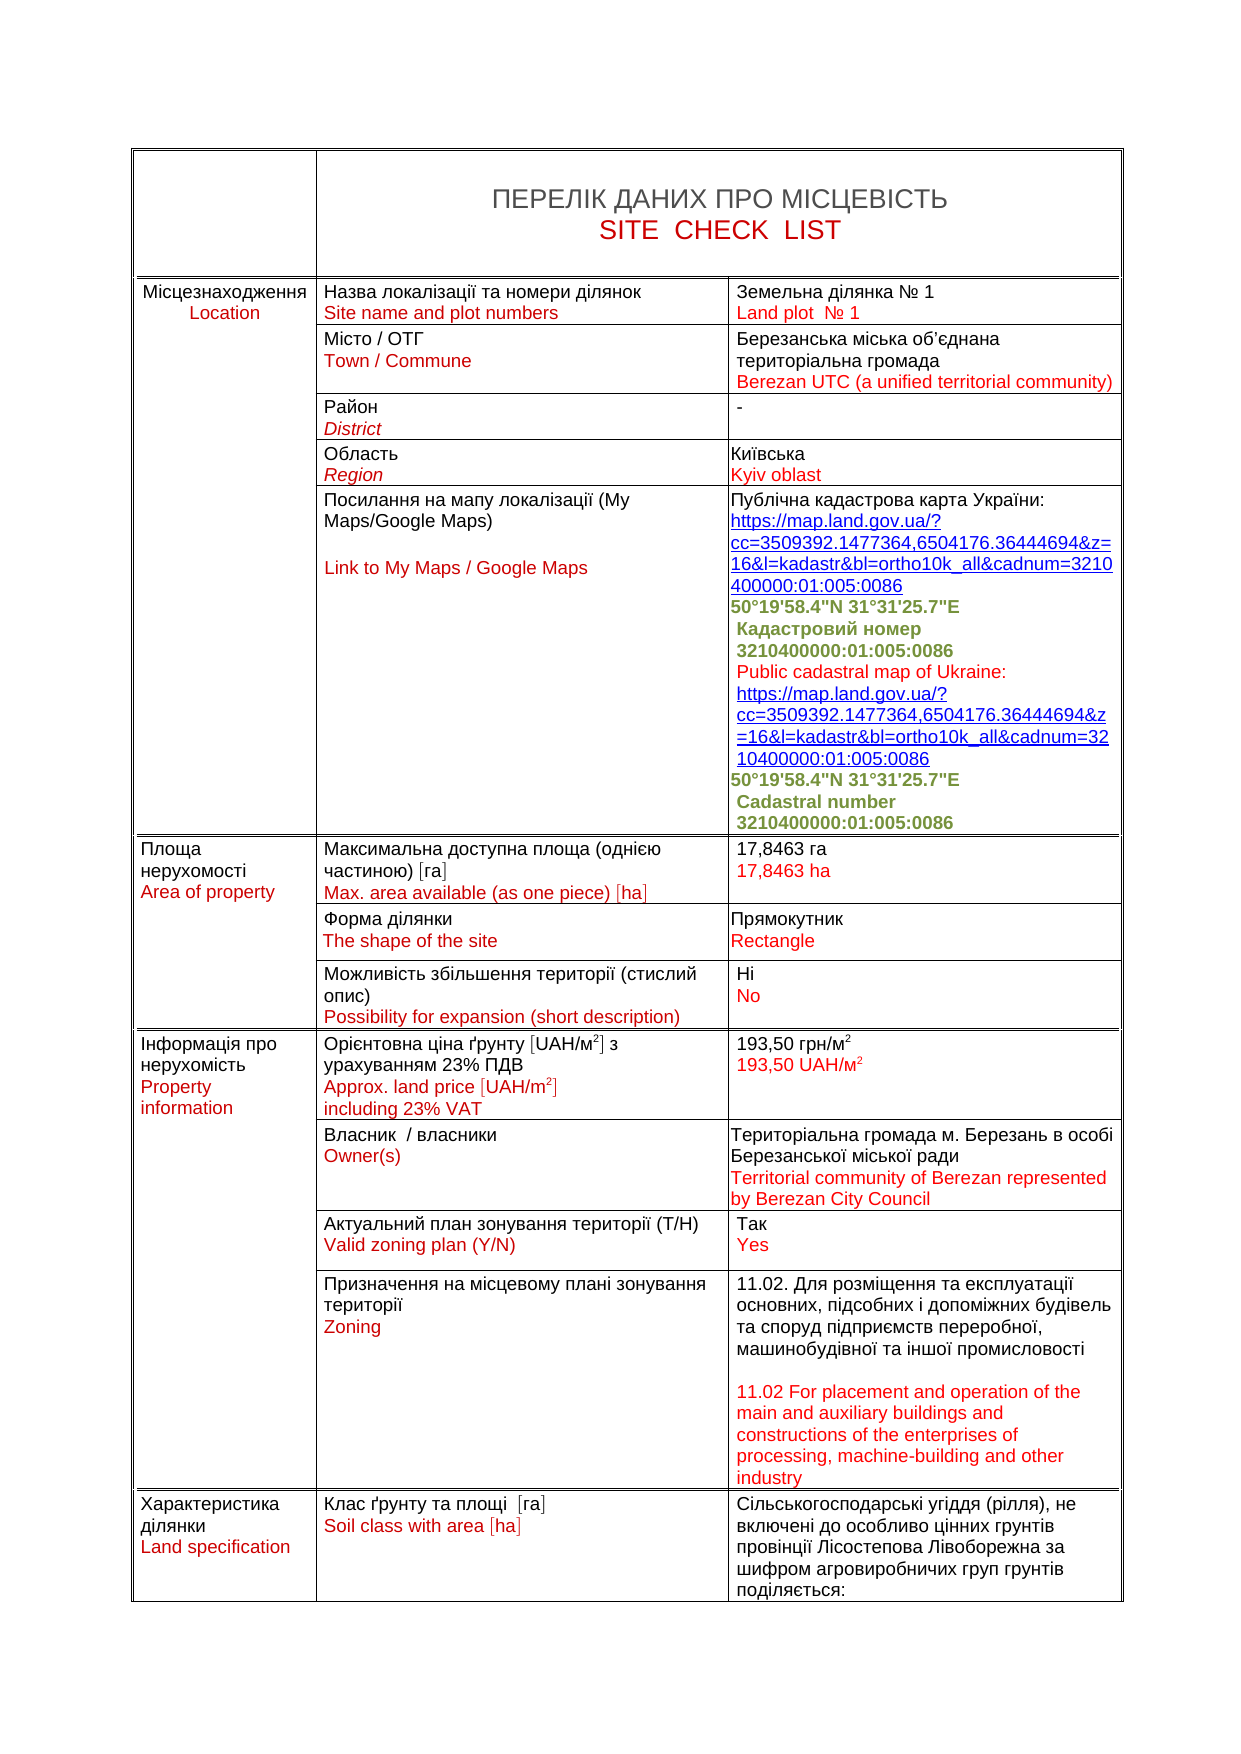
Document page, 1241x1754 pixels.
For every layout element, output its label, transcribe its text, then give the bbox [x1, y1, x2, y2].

table_cell Ні No [729, 961, 1121, 1028]
table_cell 11.02. Для розміщення та експлуатації основних, підсобних і допоміжних будівель та споруд підприємств переробної, машинобудівної та іншої промисловості 11.02 For placement and operation of the main and auxiliary buildings and constructions of the enterprises of processing, machine-building and other industry [729, 1271, 1121, 1488]
table_cell Київська Kyiv oblast [729, 440, 1121, 485]
table_cell Призначення на місцевому плані зонування території Zoning [317, 1271, 728, 1488]
table_header ПЕРЕЛІК ДАНИХ ПРО МІСЦЕВІСТЬ SITE CHECK LIST [317, 151, 1121, 276]
table_cell Форма ділянки The shape of the site [317, 904, 728, 960]
table_cell Інформація про нерухомість Property information [134, 1028, 316, 1488]
table_cell Максимальна доступна площа (однією частиною) га Max. area available (as one piece) ha [317, 837, 728, 903]
table_cell Можливість збільшення території (стислий опис) Possibility for expansion (short description) [317, 961, 728, 1028]
table_cell Площа нерухомості Area of property [134, 834, 316, 1028]
table_cell Територіальна громада м. Березань в особі Березанської міської ради Territorial community of Berezan represented by Berezan City Council [729, 1120, 1121, 1210]
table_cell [317, 1491, 728, 1601]
table_cell Березанська міська об’єднана територіальна громада Berezan UTC (a unified territorial community) [729, 325, 1121, 393]
table_cell 193,50 грн/м2 193,50 UAH/м2 [729, 1028, 1121, 1119]
table_cell - [729, 394, 1121, 439]
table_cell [729, 1488, 1123, 1601]
table_cell Земельна ділянка № 1 Land plot № 1 [729, 276, 1121, 323]
table_cell Актуальний план зонування території (T/Н) Valid zoning plan (Y/N) [317, 1211, 728, 1270]
table_header [134, 151, 316, 276]
table_cell Власник / власники Owner(s) [317, 1120, 728, 1210]
table_cell Посилання на мапу локалізації (My Maps/Google Maps) Link to My Maps / Google Maps [317, 486, 728, 833]
table_cell Місцезнаходження Location [134, 276, 316, 833]
table_cell Область Region [317, 440, 728, 485]
table_cell 17,8463 га 17,8463 ha [729, 834, 1121, 903]
table_cell Орієнтовна ціна ґрунту UAH/м2 з урахуванням 23% ПДВ Approx. land price UAH/m2 including 23% VAT [317, 1031, 728, 1119]
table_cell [133, 1488, 316, 1601]
table_cell Район District [317, 394, 728, 439]
table_cell Прямокутник Rectangle [729, 904, 1121, 960]
table_cell Так Yes [729, 1211, 1121, 1270]
table_cell Публічна кадастрова карта України: https://map.land.gov.ua/?cc=3509392.1477364,6504176.36444694&z=16&l=kadastr&bl=ortho10k_all&cadnum=3210400000:01:005:0086 50°19'58.4"N 31°31'25.7"E Кадастровий номер 3210400000:01:005:0086 Public cadastral map of Ukraine: https://map.land.gov.ua/?cc=3509392.1477364,6504176.36444694&z=16&l=kadastr&bl=ortho10k_all&cadnum=3210400000:01:005:0086 50°19'58.4"N 31°31'25.7"E Cadastral number 3210400000:01:005:0086 [729, 486, 1121, 833]
table_cell Назва локалізації та номери ділянок Site name and plot numbers [317, 279, 728, 323]
table_cell Місто / ОТГ Town / Commune [317, 325, 728, 393]
